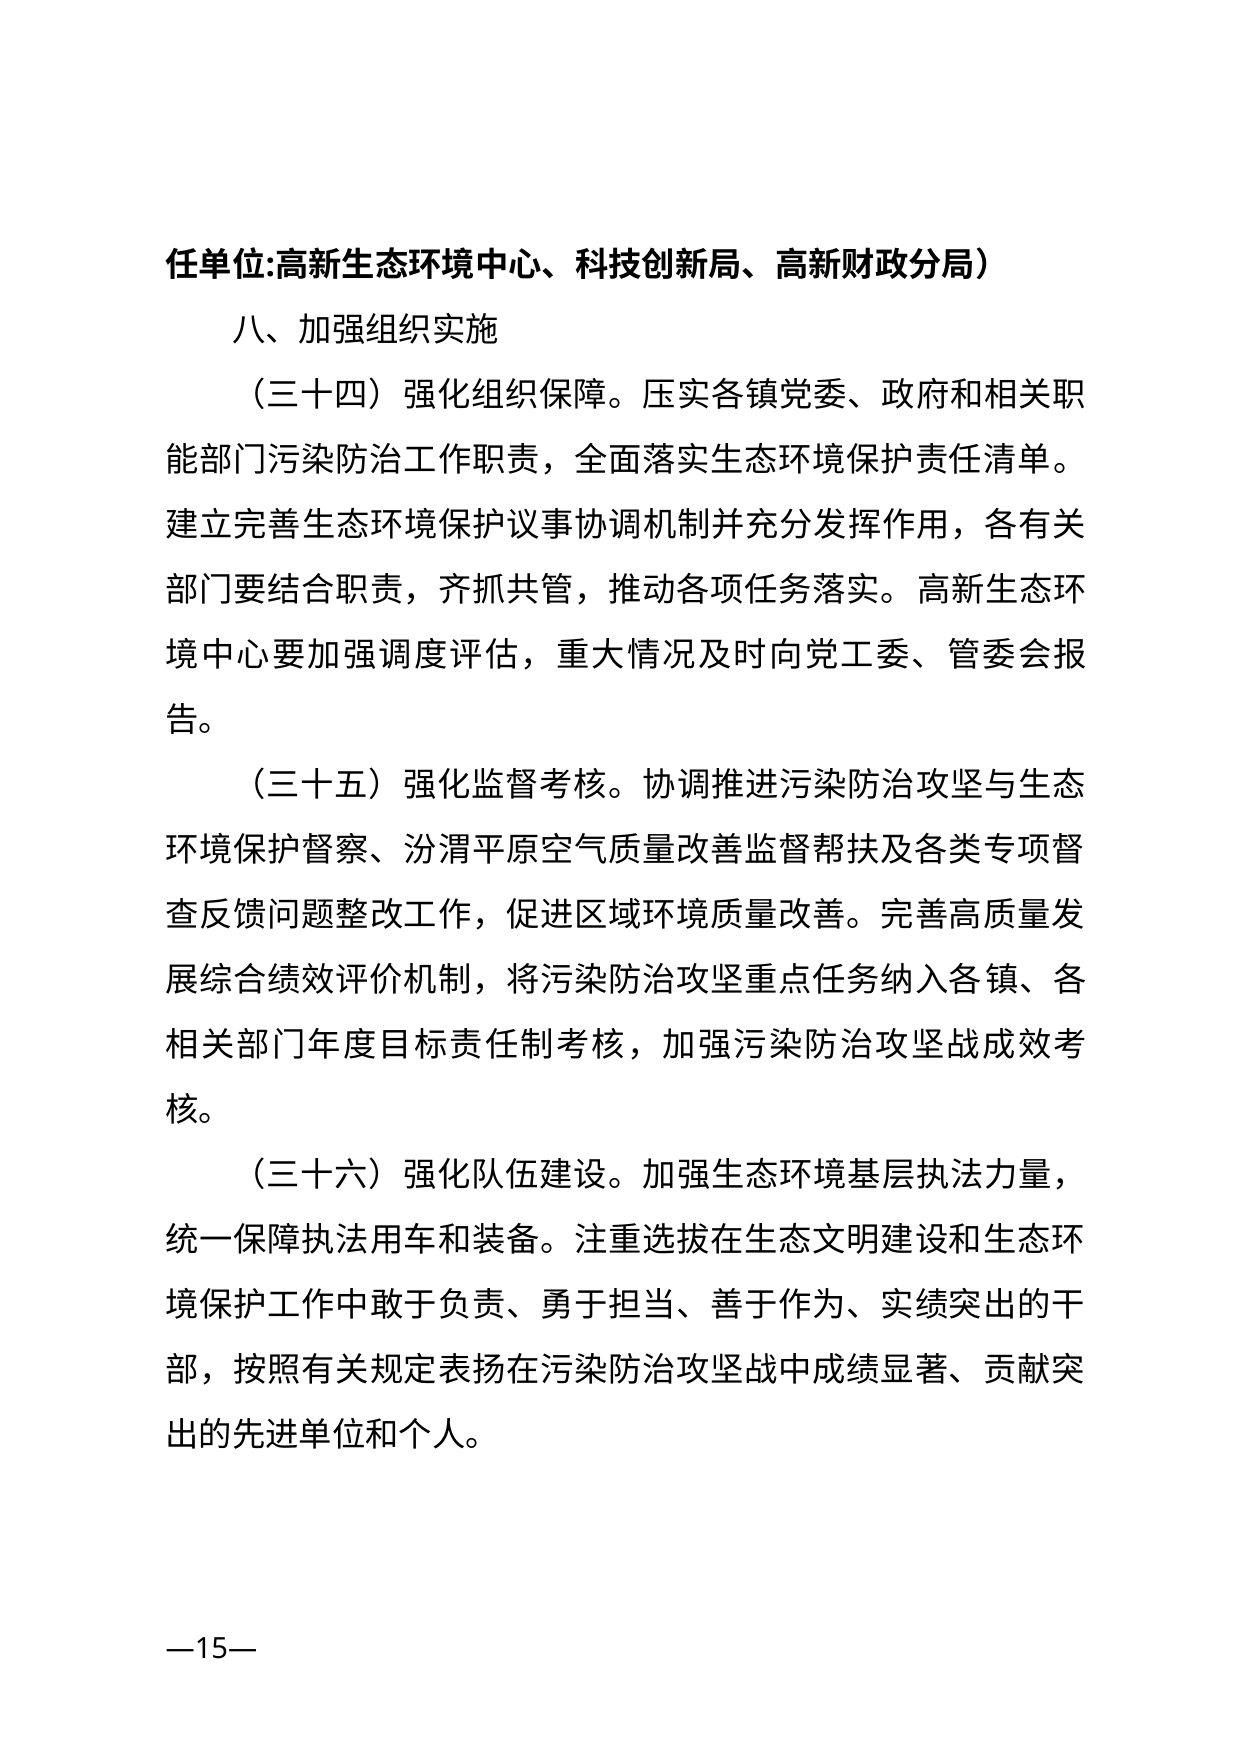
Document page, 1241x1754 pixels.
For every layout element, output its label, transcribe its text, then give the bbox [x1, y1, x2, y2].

text （三十四）强化组织保障。压实各镇党委、政府和相关职能部门污染防治工作职责，全面落实生态环境保护责任清单。建立完善生态环境保护议事协调机制并充分发挥作用，各有关部门要结合职责，齐抓共管，推动各项任务落实。高新生态环境中心要加强调度评估，重大情况及时向党工委、管委会报告。 [165, 360, 1087, 750]
text （三十六）强化队伍建设。加强生态环境基层执法力量，统一保障执法用车和装备。注重选拔在生态文明建设和生态环境保护工作中敢于负责、勇于担当、善于作为、实绩突出的干部，按照有关规定表扬在污染防治攻坚战中成绩显著、贡献突出的先进单位和个人。 [165, 1140, 1087, 1465]
text （三十五）强化监督考核。协调推进污染防治攻坚与生态环境保护督察、汾渭平原空气质量改善监督帮扶及各类专项督查反馈问题整改工作，促进区域环境质量改善。完善高质量发展综合绩效评价机制，将污染防治攻坚重点任务纳入各镇、各相关部门年度目标责任制考核，加强污染防治攻坚战成效考核。 [165, 750, 1087, 1140]
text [165, 230, 1087, 295]
text 八、加强组织实施 [165, 295, 1087, 360]
